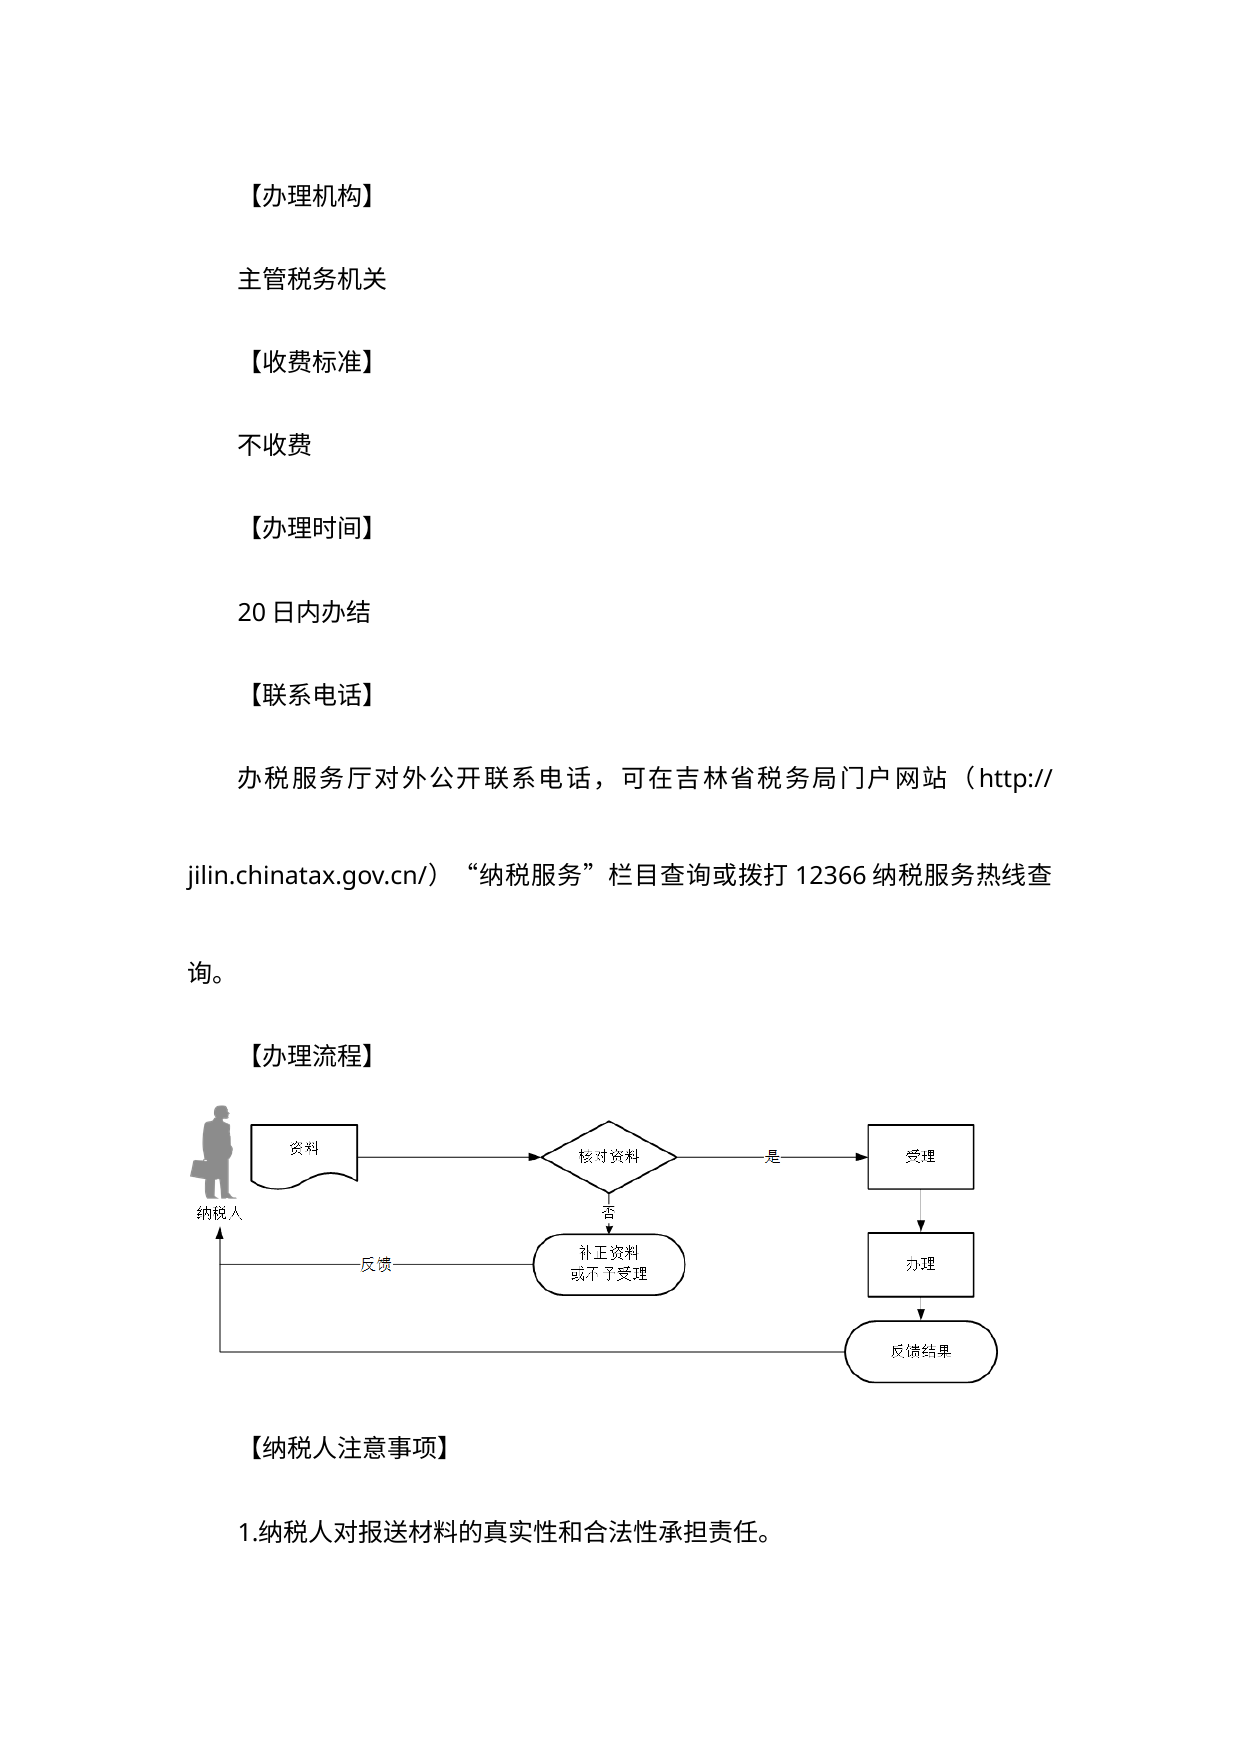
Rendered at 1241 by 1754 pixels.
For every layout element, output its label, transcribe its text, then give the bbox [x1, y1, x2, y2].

text 办税服务厅对外公开联系电话，可在吉林省税务局门户网站（http://jilin.chinatax.gov.cn/）“纳税服务”栏目查询或拨打12366纳税服务热线查询。 [187, 744, 1053, 1004]
text 【纳税人注意事项】 [187, 1414, 1053, 1479]
text 1.纳税人对报送材料的真实性和合法性承担责任。 [187, 1498, 1053, 1563]
text 【收费标准】 [187, 328, 1053, 393]
text 【办理机构】 [187, 162, 1053, 227]
text 20日内办结 [187, 578, 1053, 643]
text 不收费 [187, 411, 1053, 476]
text 【办理流程】 [187, 1022, 1053, 1087]
picture [187, 1105, 999, 1384]
text 【联系电话】 [187, 661, 1053, 726]
text 主管税务机关 [187, 245, 1053, 310]
text 【办理时间】 [187, 494, 1053, 559]
